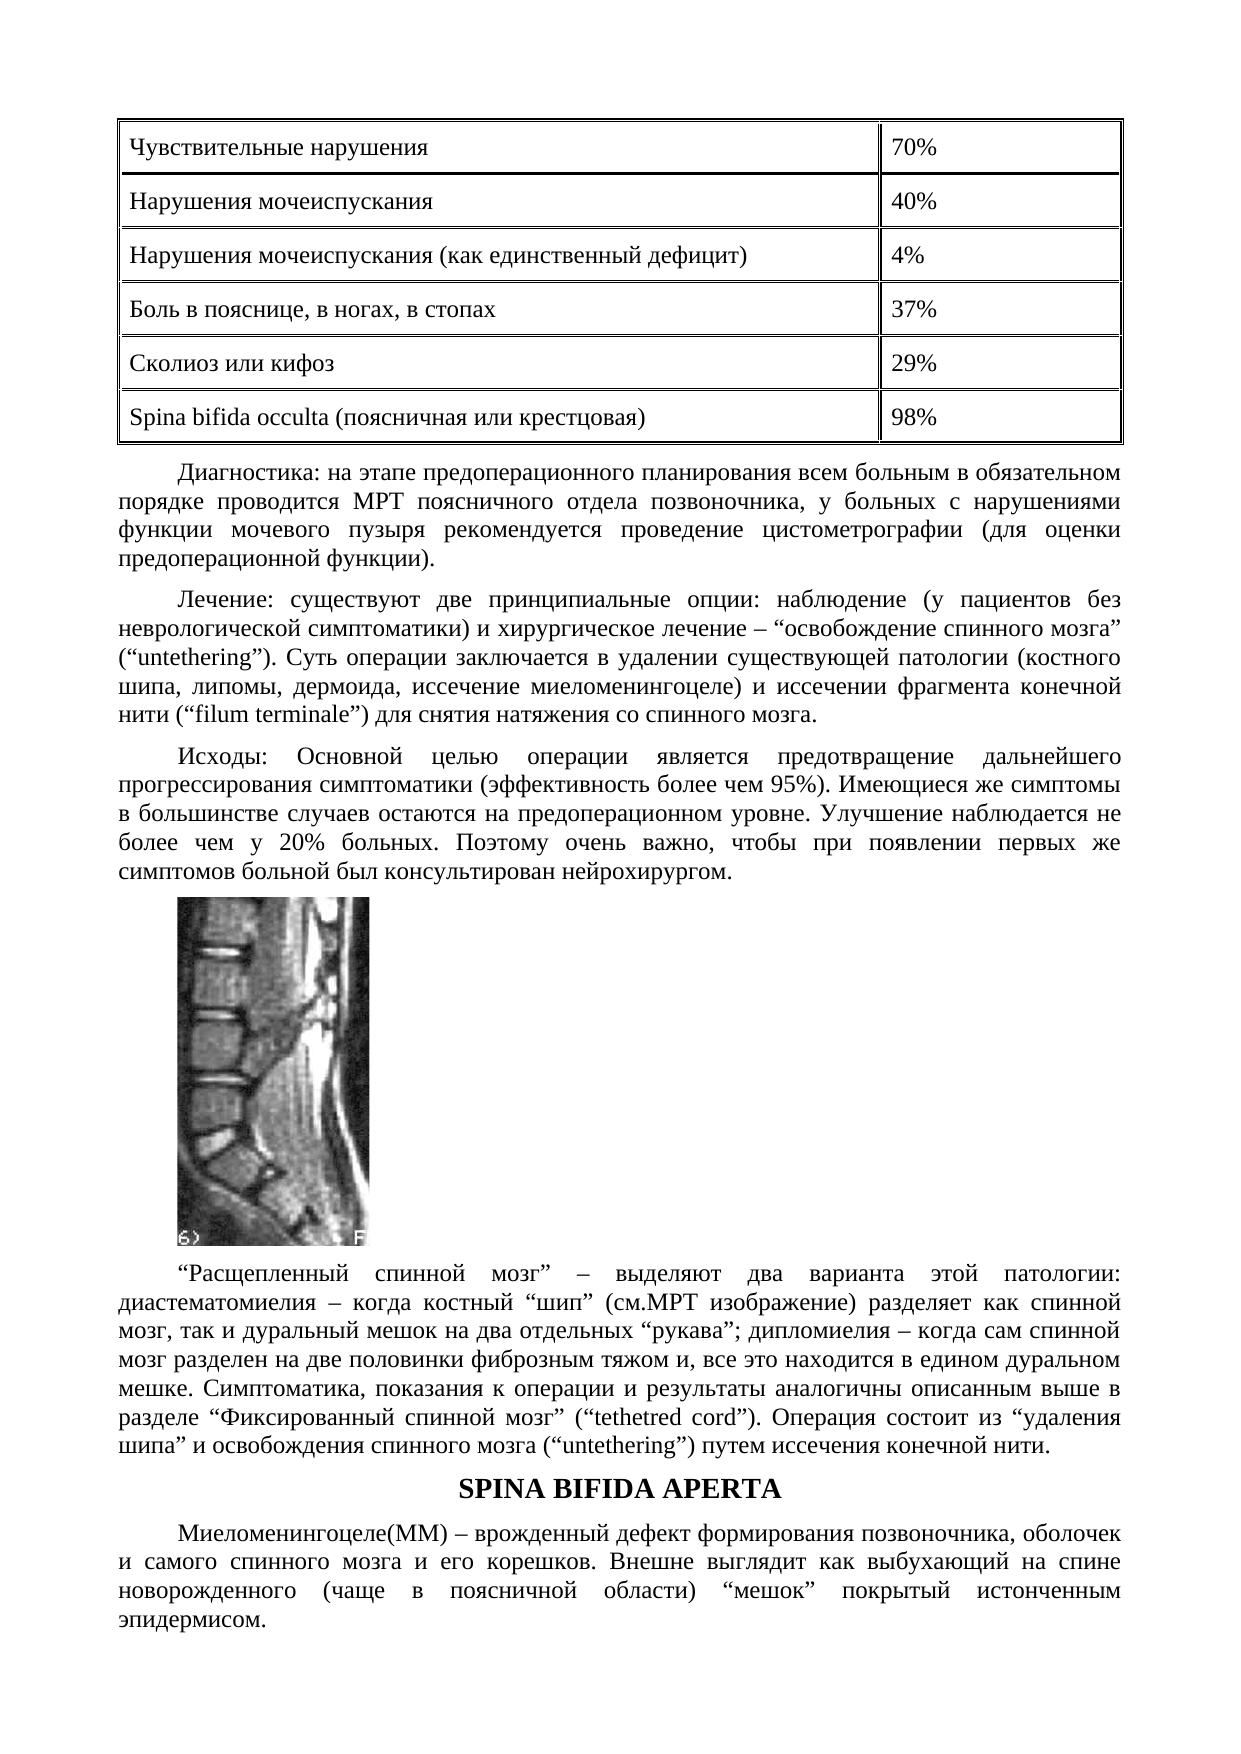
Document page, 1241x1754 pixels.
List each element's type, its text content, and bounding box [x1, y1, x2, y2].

table_cell 98% [880, 388, 1121, 441]
table_cell Сколиоз или кифоз [120, 334, 878, 387]
text SPINA BIFIDA APERTA [118, 1472, 1122, 1505]
text Исходы: Основной целью операции является предотвращение дальнейшего прогрессирования симптоматики (эффективность более чем 95%). Имеющиеся же симптомы в большинстве случаев остаются на предоперационном уровне. Улучшение наблюдается не более чем у 20% больных. Поэтому очень важно, чтобы при появлении первых же симптомов больной был консультирован нейрохирургом. [118, 741, 1122, 884]
text Диагностика: на этапе предоперационного планирования всем больным в обязательном порядке проводится МРТ поясничного отдела позвоночника, у больных с нарушениями функции мочевого пузыря рекомендуется проведение цистометрографии (для оценки предоперационной функции). [118, 457, 1122, 572]
text “Расщепленный спинной мозг” – выделяют два варианта этой патологии: диастематомиелия – когда костный “шип” (см.МРТ изображение) разделяет как спинной мозг, так и дуральный мешок на два отдельных “рукава”; дипломиелия – когда сам спинной мозг разделен на две половинки фиброзным тяжом и, все это находится в едином дуральном мешке. Симптоматика, показания к операции и результаты аналогичны описанным выше в разделе “Фиксированный спинной мозг” (“tethetred cord”). Операция состоит из “удаления шипа” и освобождения спинного мозга (“untethering”) путем иссечения конечной нити. [118, 1258, 1122, 1459]
table_cell Spina bifida occulta (поясничная или крестцовая) [120, 388, 880, 441]
table_cell Боль в пояснице, в ногах, в стопах [118, 280, 880, 333]
text Миеломенингоцеле(ММ) – врожденный дефект формирования позвоночника, оболочек и самого спинного мозга и его корешков. Внешне выглядит как выбухающий на спине новорожденного (чаще в поясничной области) “мешок” покрытый истонченным эпидермисом. [118, 1518, 1122, 1633]
table_cell 37% [880, 280, 1122, 333]
table_cell Нарушения мочеиспускания (как единственный дефицит) [118, 226, 880, 280]
table_cell Чувствительные нарушения [120, 120, 880, 172]
picture [177, 897, 370, 1246]
table_cell 40% [882, 172, 1120, 226]
table_cell 70% [880, 122, 1120, 172]
table_cell Нарушения мочеиспускания [120, 172, 878, 226]
table_cell 4% [880, 226, 1122, 280]
table_cell 29% [882, 334, 1121, 387]
text Лечение: существуют две принципиальные опции: наблюдение (у пациентов без неврологической симптоматики) и хирургическое лечение – “освобождение спинного мозга” (“untethering”). Суть операции заключается в удалении существующей патологии (костного шипа, липомы, дермоида, иссечение миеломенингоцеле) и иссечении фрагмента конечной нити (“filum terminale”) для снятия натяжения со спинного мозга. [118, 584, 1122, 728]
